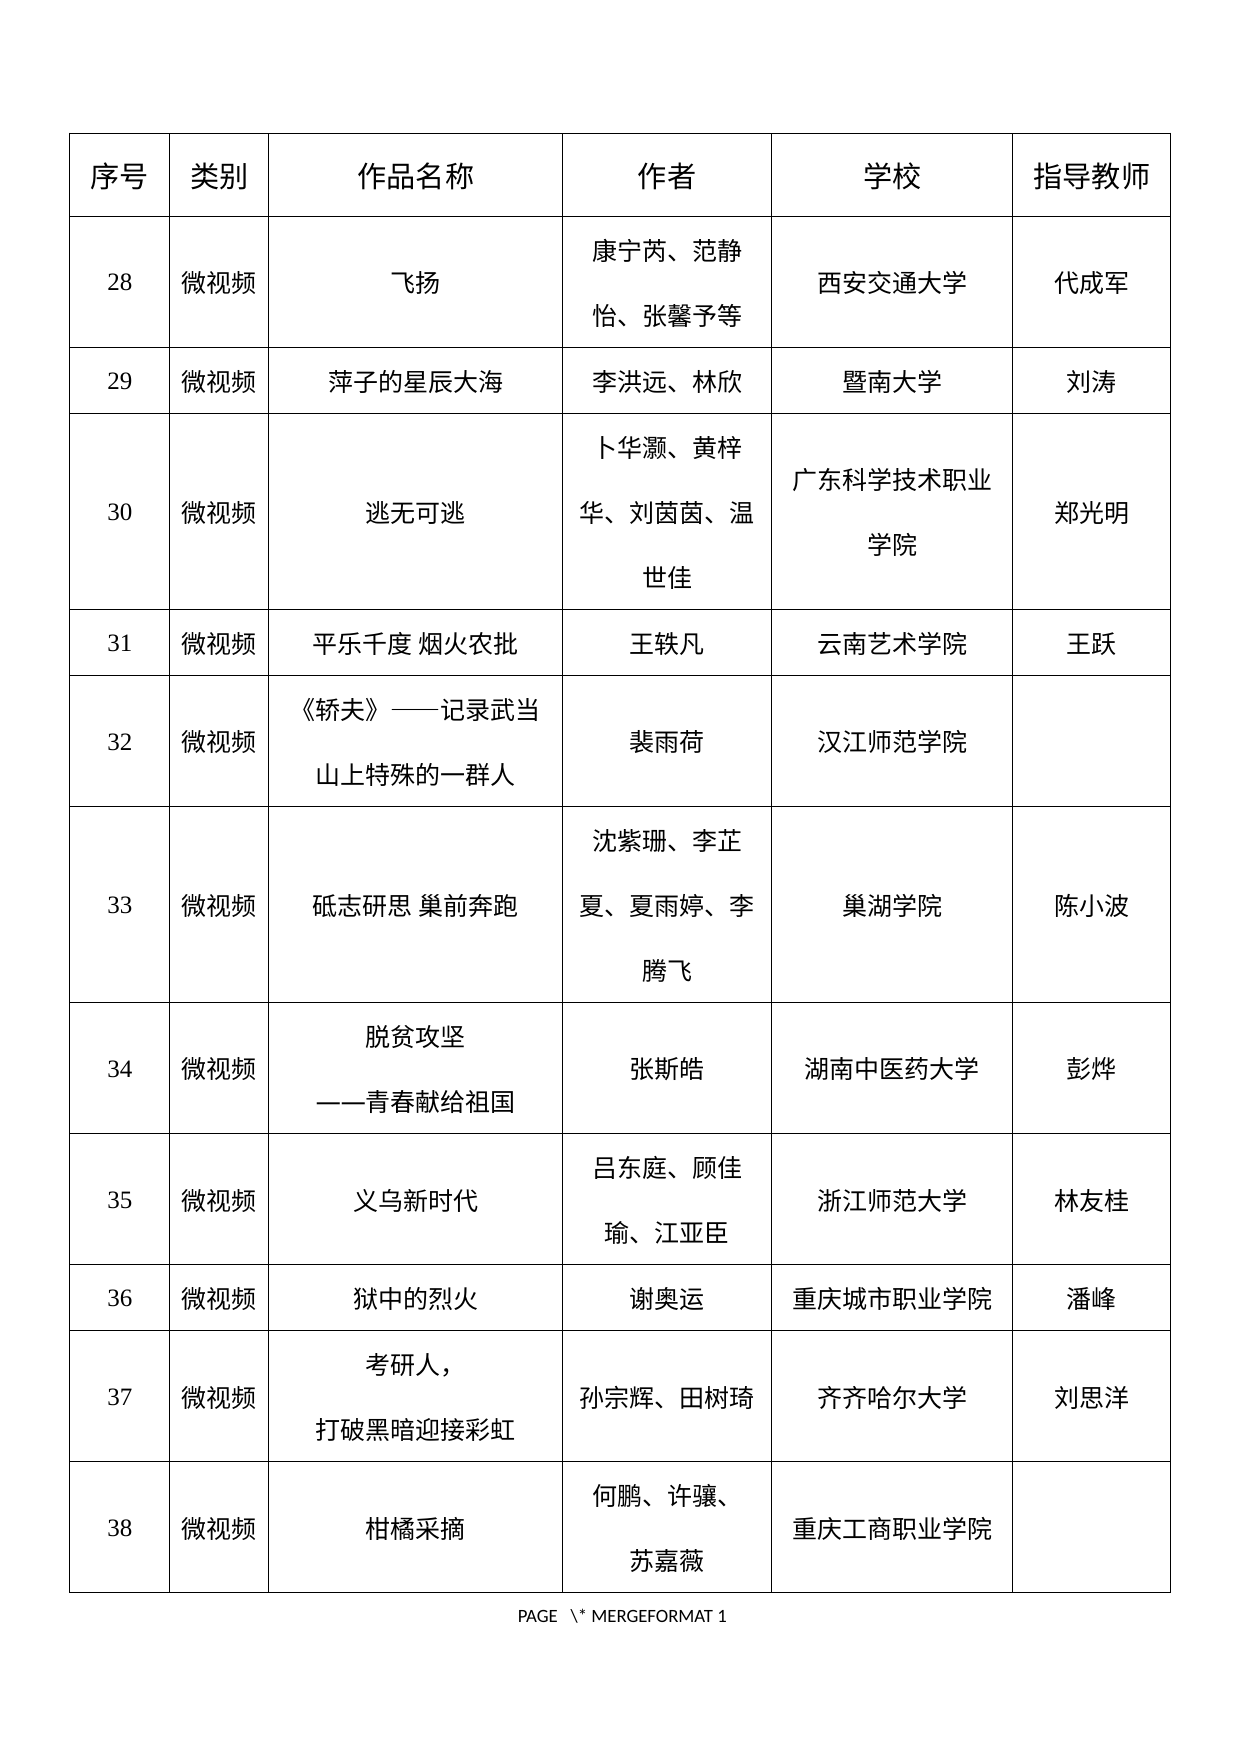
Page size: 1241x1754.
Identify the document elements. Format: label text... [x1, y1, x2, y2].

table_cell 重庆工商职业学院 [772, 1462, 1012, 1592]
table_header 作者 [563, 134, 771, 216]
table_cell 平乐千度 烟火农批 [269, 610, 562, 675]
table_cell 汉江师范学院 [772, 676, 1012, 806]
table_cell 28 [70, 217, 169, 347]
table_header 指导教师 [1013, 134, 1170, 216]
table_header 作品名称 [269, 134, 562, 216]
table_cell 李洪远、林欣 [563, 348, 771, 413]
table_cell 沈紫珊、李芷夏、夏雨婷、李腾飞 [563, 807, 771, 1002]
table_cell 微视频 [170, 1265, 268, 1330]
table_header 序号 [70, 134, 169, 216]
table_cell 义乌新时代 [269, 1134, 562, 1264]
table_cell 微视频 [170, 807, 268, 1002]
table_cell 微视频 [170, 610, 268, 675]
table_cell 代成军 [1013, 217, 1170, 347]
table_cell [1013, 676, 1170, 806]
table_cell 微视频 [170, 348, 268, 413]
table_cell 刘思洋 [1013, 1331, 1170, 1461]
table_cell 微视频 [170, 1134, 268, 1264]
table_cell 36 [70, 1265, 169, 1330]
table_cell 29 [70, 348, 169, 413]
table_cell 32 [70, 676, 169, 806]
table_cell 砥志研思 巢前奔跑 [269, 807, 562, 1002]
table_cell 刘涛 [1013, 348, 1170, 413]
table_cell 38 [70, 1462, 169, 1592]
table_cell 西安交通大学 [772, 217, 1012, 347]
table_cell 湖南中医药大学 [772, 1003, 1012, 1133]
table_cell 暨南大学 [772, 348, 1012, 413]
table_cell 萍子的星辰大海 [269, 348, 562, 413]
table_cell 微视频 [170, 414, 268, 609]
table_cell 33 [70, 807, 169, 1002]
table_header 类别 [170, 134, 268, 216]
table_cell 王跃 [1013, 610, 1170, 675]
table_cell 微视频 [170, 676, 268, 806]
table_cell 37 [70, 1331, 169, 1461]
table_cell 郑光明 [1013, 414, 1170, 609]
table_cell 林友桂 [1013, 1134, 1170, 1264]
table_cell 广东科学技术职业学院 [772, 414, 1012, 609]
table_cell 潘峰 [1013, 1265, 1170, 1330]
table_cell 孙宗辉、田树琦 [563, 1331, 771, 1461]
table_cell 飞扬 [269, 217, 562, 347]
table_cell 30 [70, 414, 169, 609]
table_cell 陈小波 [1013, 807, 1170, 1002]
table_cell 31 [70, 610, 169, 675]
table_cell 考研人， 打破黑暗迎接彩虹 [269, 1331, 562, 1461]
table_cell 卜华灏、黄梓华、刘茵茵、温世佳 [563, 414, 771, 609]
table_cell 柑橘采摘 [269, 1462, 562, 1592]
table_header 学校 [772, 134, 1012, 216]
table_cell 吕东庭、顾佳瑜、江亚臣 [563, 1134, 771, 1264]
table_cell [1013, 1462, 1170, 1592]
table_cell 《轿夫》——记录武当山上特殊的一群人 [269, 676, 562, 806]
table_cell 浙江师范大学 [772, 1134, 1012, 1264]
table_cell 脱贫攻坚 ——青春献给祖国 [269, 1003, 562, 1133]
table_cell 重庆城市职业学院 [772, 1265, 1012, 1330]
table_cell 云南艺术学院 [772, 610, 1012, 675]
table_cell 35 [70, 1134, 169, 1264]
table_cell 狱中的烈火 [269, 1265, 562, 1330]
table_cell 巢湖学院 [772, 807, 1012, 1002]
table_cell 康宁芮、范静怡、张馨予等 [563, 217, 771, 347]
table_cell 逃无可逃 [269, 414, 562, 609]
table_cell 裴雨荷 [563, 676, 771, 806]
table_cell 微视频 [170, 1462, 268, 1592]
table_cell 微视频 [170, 1331, 268, 1461]
table_cell 张斯皓 [563, 1003, 771, 1133]
table_cell 彭烨 [1013, 1003, 1170, 1133]
table_cell 谢奥运 [563, 1265, 771, 1330]
table_cell 微视频 [170, 217, 268, 347]
table_cell 齐齐哈尔大学 [772, 1331, 1012, 1461]
table_cell 34 [70, 1003, 169, 1133]
table_cell 微视频 [170, 1003, 268, 1133]
table_cell 王轶凡 [563, 610, 771, 675]
table_cell 何鹏、许骧、 苏嘉薇 [563, 1462, 771, 1592]
